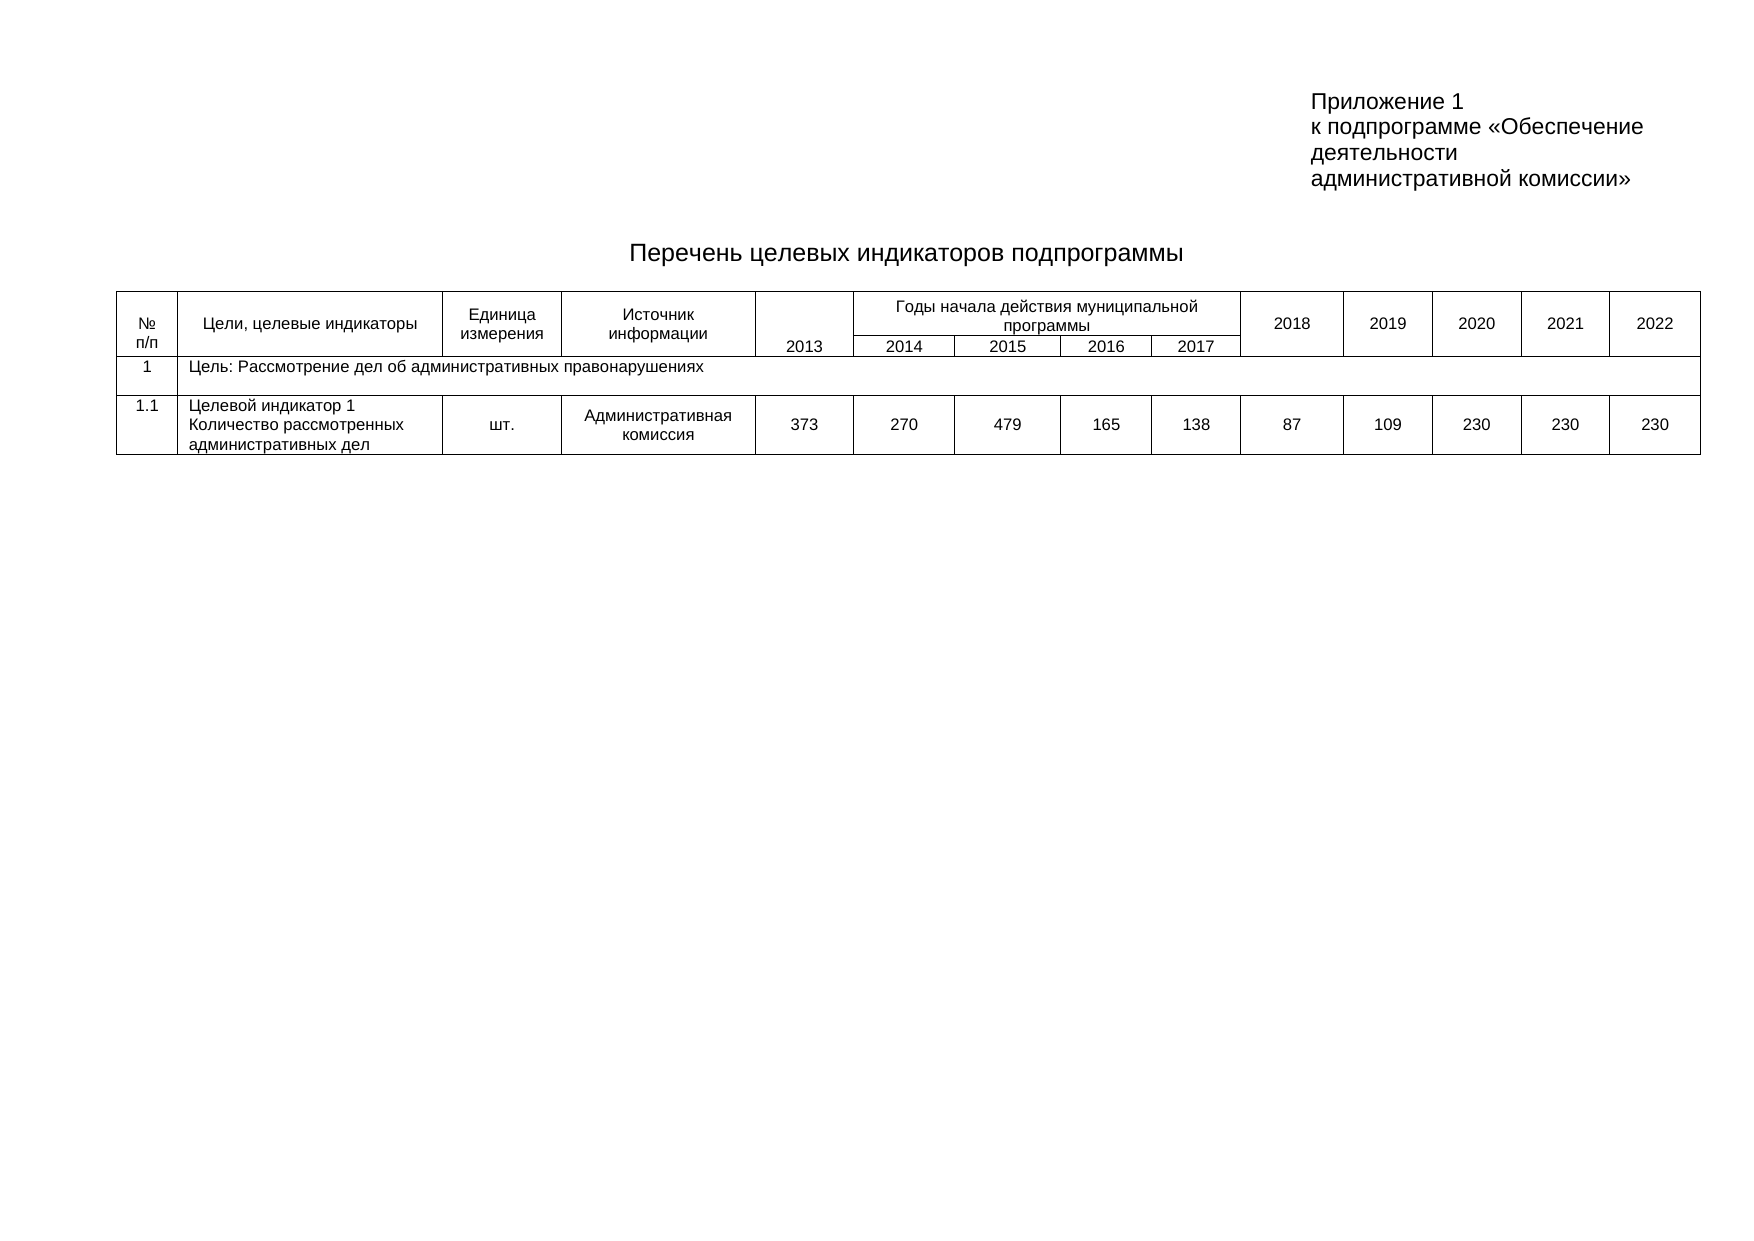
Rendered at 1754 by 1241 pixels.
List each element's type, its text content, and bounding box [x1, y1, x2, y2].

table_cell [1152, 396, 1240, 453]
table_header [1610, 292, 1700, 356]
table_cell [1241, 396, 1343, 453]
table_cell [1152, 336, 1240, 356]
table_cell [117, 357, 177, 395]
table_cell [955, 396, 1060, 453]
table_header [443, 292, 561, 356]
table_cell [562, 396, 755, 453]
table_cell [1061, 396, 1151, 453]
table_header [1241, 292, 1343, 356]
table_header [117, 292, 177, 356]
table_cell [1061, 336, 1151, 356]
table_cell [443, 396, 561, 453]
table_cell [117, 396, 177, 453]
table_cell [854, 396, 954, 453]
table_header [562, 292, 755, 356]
text Перечень целевых индикаторов подпрограммы [118, 238, 1695, 267]
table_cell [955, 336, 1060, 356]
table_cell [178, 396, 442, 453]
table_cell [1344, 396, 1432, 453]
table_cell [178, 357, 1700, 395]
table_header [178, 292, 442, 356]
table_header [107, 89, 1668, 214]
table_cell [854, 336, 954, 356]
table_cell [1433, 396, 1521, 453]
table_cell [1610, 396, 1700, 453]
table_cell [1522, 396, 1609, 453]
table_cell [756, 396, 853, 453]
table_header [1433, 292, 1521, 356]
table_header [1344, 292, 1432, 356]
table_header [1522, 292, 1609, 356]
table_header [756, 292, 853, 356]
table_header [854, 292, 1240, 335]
